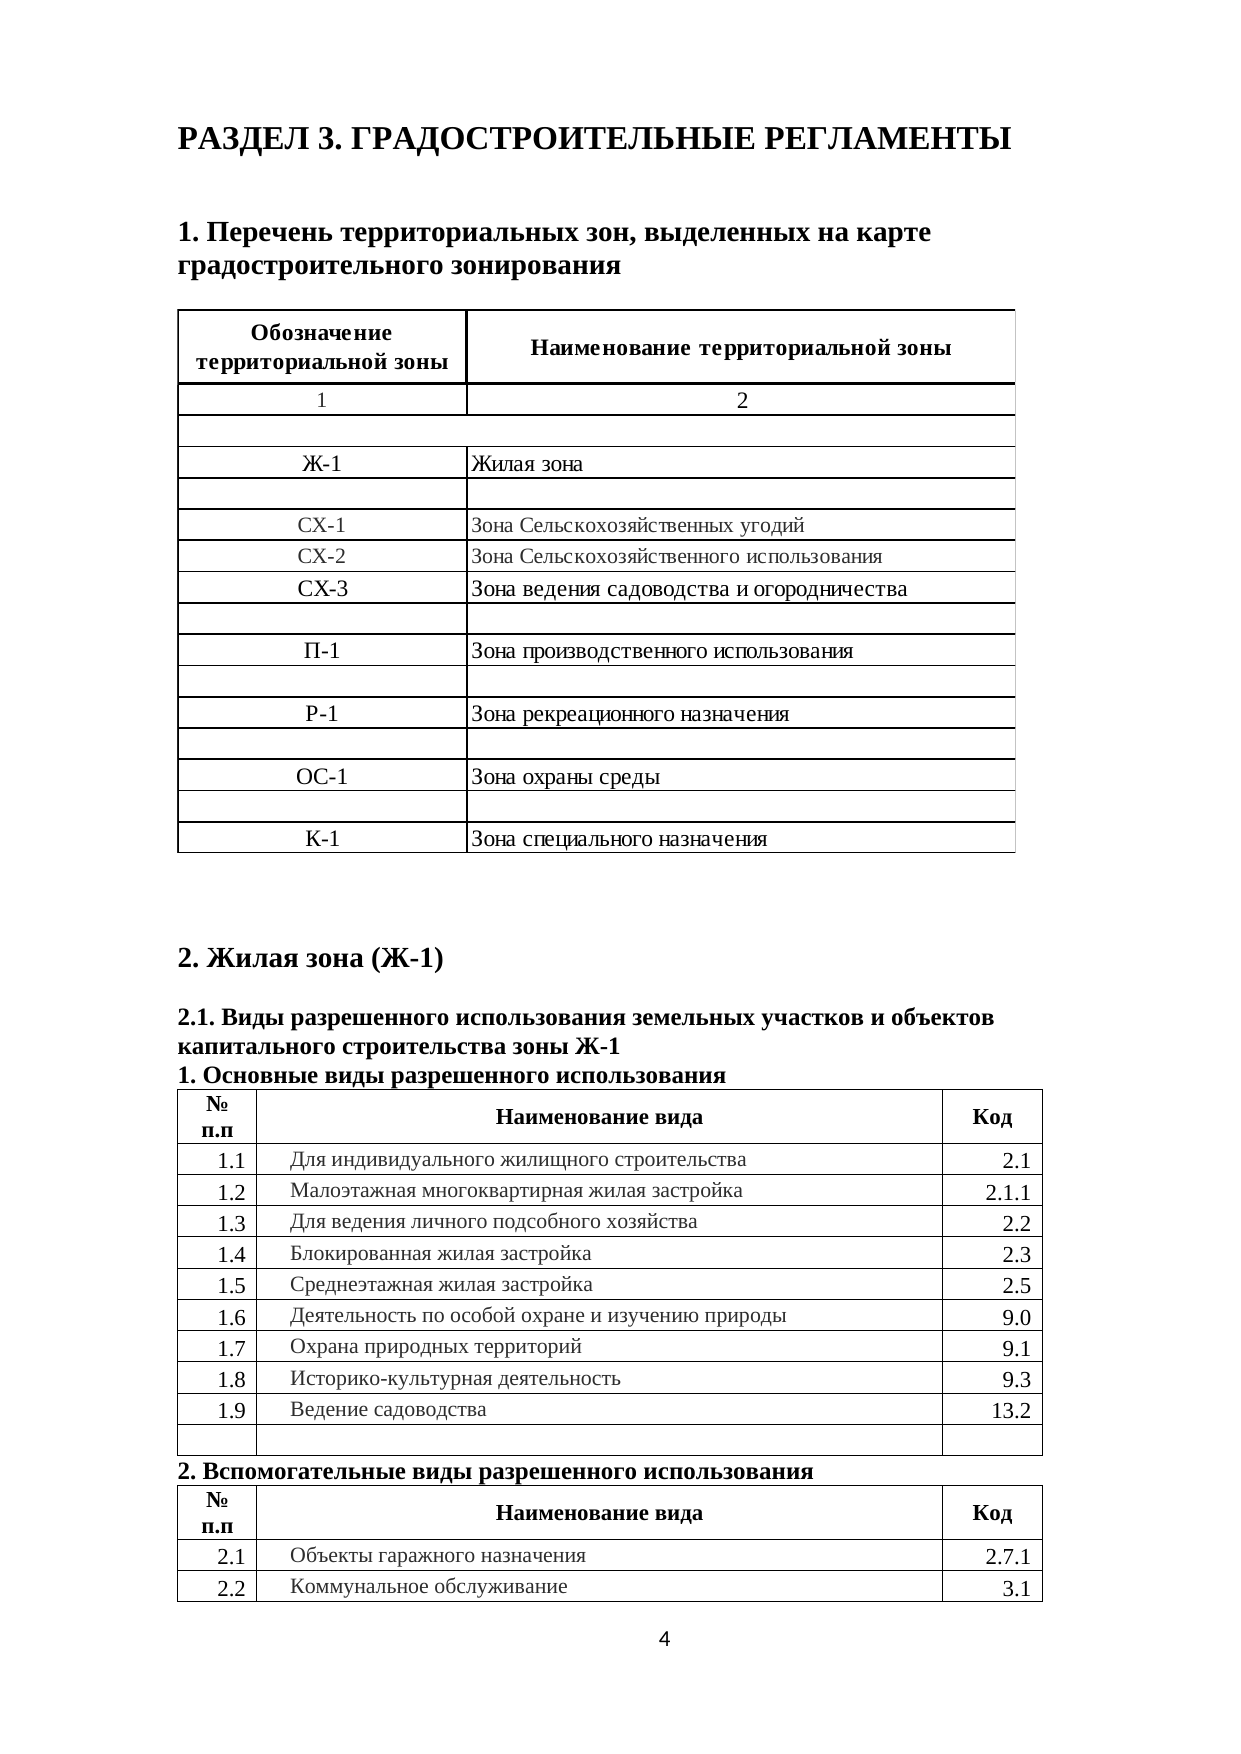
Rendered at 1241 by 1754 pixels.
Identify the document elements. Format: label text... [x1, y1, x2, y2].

table_cell 9.3 [943, 1362, 1042, 1392]
table_cell 9.1 [943, 1331, 1042, 1361]
table_cell [178, 1425, 256, 1455]
table_cell 2.7.1 [943, 1540, 1042, 1570]
table_header Наименование вида [257, 1090, 942, 1142]
table_cell 2.2 [178, 1571, 256, 1601]
table_header № п.п [178, 1090, 256, 1142]
table_cell 1.1 [178, 1144, 256, 1174]
table_cell 2.1.1 [943, 1175, 1042, 1205]
text 1. Перечень территориальных зон, выделенных на карте градостроительного зонирования [177, 214, 1152, 281]
table_cell 1.5 [178, 1269, 256, 1299]
table_header Код [943, 1486, 1042, 1538]
table_cell 1.9 [178, 1394, 256, 1424]
table_header № п.п [178, 1486, 256, 1538]
table_cell Ведение садоводства [257, 1394, 942, 1424]
table_cell Среднеэтажная жилая застройка [257, 1269, 942, 1299]
text 2. Жилая зона (Ж-1) [177, 940, 1152, 974]
table_cell 1.6 [178, 1300, 256, 1330]
table_cell Деятельность по особой охране и изучению природы [257, 1300, 942, 1330]
table_cell Для ведения личного подсобного хозяйства [257, 1206, 942, 1236]
table_cell 2.3 [943, 1237, 1042, 1267]
table_cell 1.7 [178, 1331, 256, 1361]
table_cell 13.2 [943, 1394, 1042, 1424]
table_header Код [943, 1090, 1042, 1142]
text 2.1. Виды разрешенного использования земельных участков и объектов капитального строительства зоны Ж-1 [177, 1002, 1152, 1060]
table_cell Блокированная жилая застройка [257, 1237, 942, 1267]
table_cell 1.2 [178, 1175, 256, 1205]
table_cell 2.2 [943, 1206, 1042, 1236]
table_cell Малоэтажная многоквартирная жилая застройка [257, 1175, 942, 1205]
table_cell 3.1 [943, 1571, 1042, 1601]
table_cell 2.5 [943, 1269, 1042, 1299]
table_cell [257, 1425, 942, 1455]
text 2. Вспомогательные виды разрешенного использования [177, 1456, 1152, 1485]
table_cell Объекты гаражного назначения [257, 1540, 942, 1570]
table_cell 9.0 [943, 1300, 1042, 1330]
table_cell 1.4 [178, 1237, 256, 1267]
text 1. Основные виды разрешенного использования [177, 1060, 1152, 1089]
table_cell [943, 1425, 1042, 1455]
table_cell 2.1 [943, 1144, 1042, 1174]
table_cell Для индивидуального жилищного строительства [257, 1144, 942, 1174]
table_cell Коммунальное обслуживание [257, 1571, 942, 1601]
text РАЗДЕЛ 3. ГРАДОСТРОИТЕЛЬНЫЕ РЕГЛАМЕНТЫ [177, 118, 1152, 156]
table_cell Охрана природных территорий [257, 1331, 942, 1361]
table_cell 1.8 [178, 1362, 256, 1392]
table_header Наименование вида [257, 1486, 942, 1538]
table_cell 2.1 [178, 1540, 256, 1570]
table_cell 1.3 [178, 1206, 256, 1236]
table_cell Историко-культурная деятельность [257, 1362, 942, 1392]
